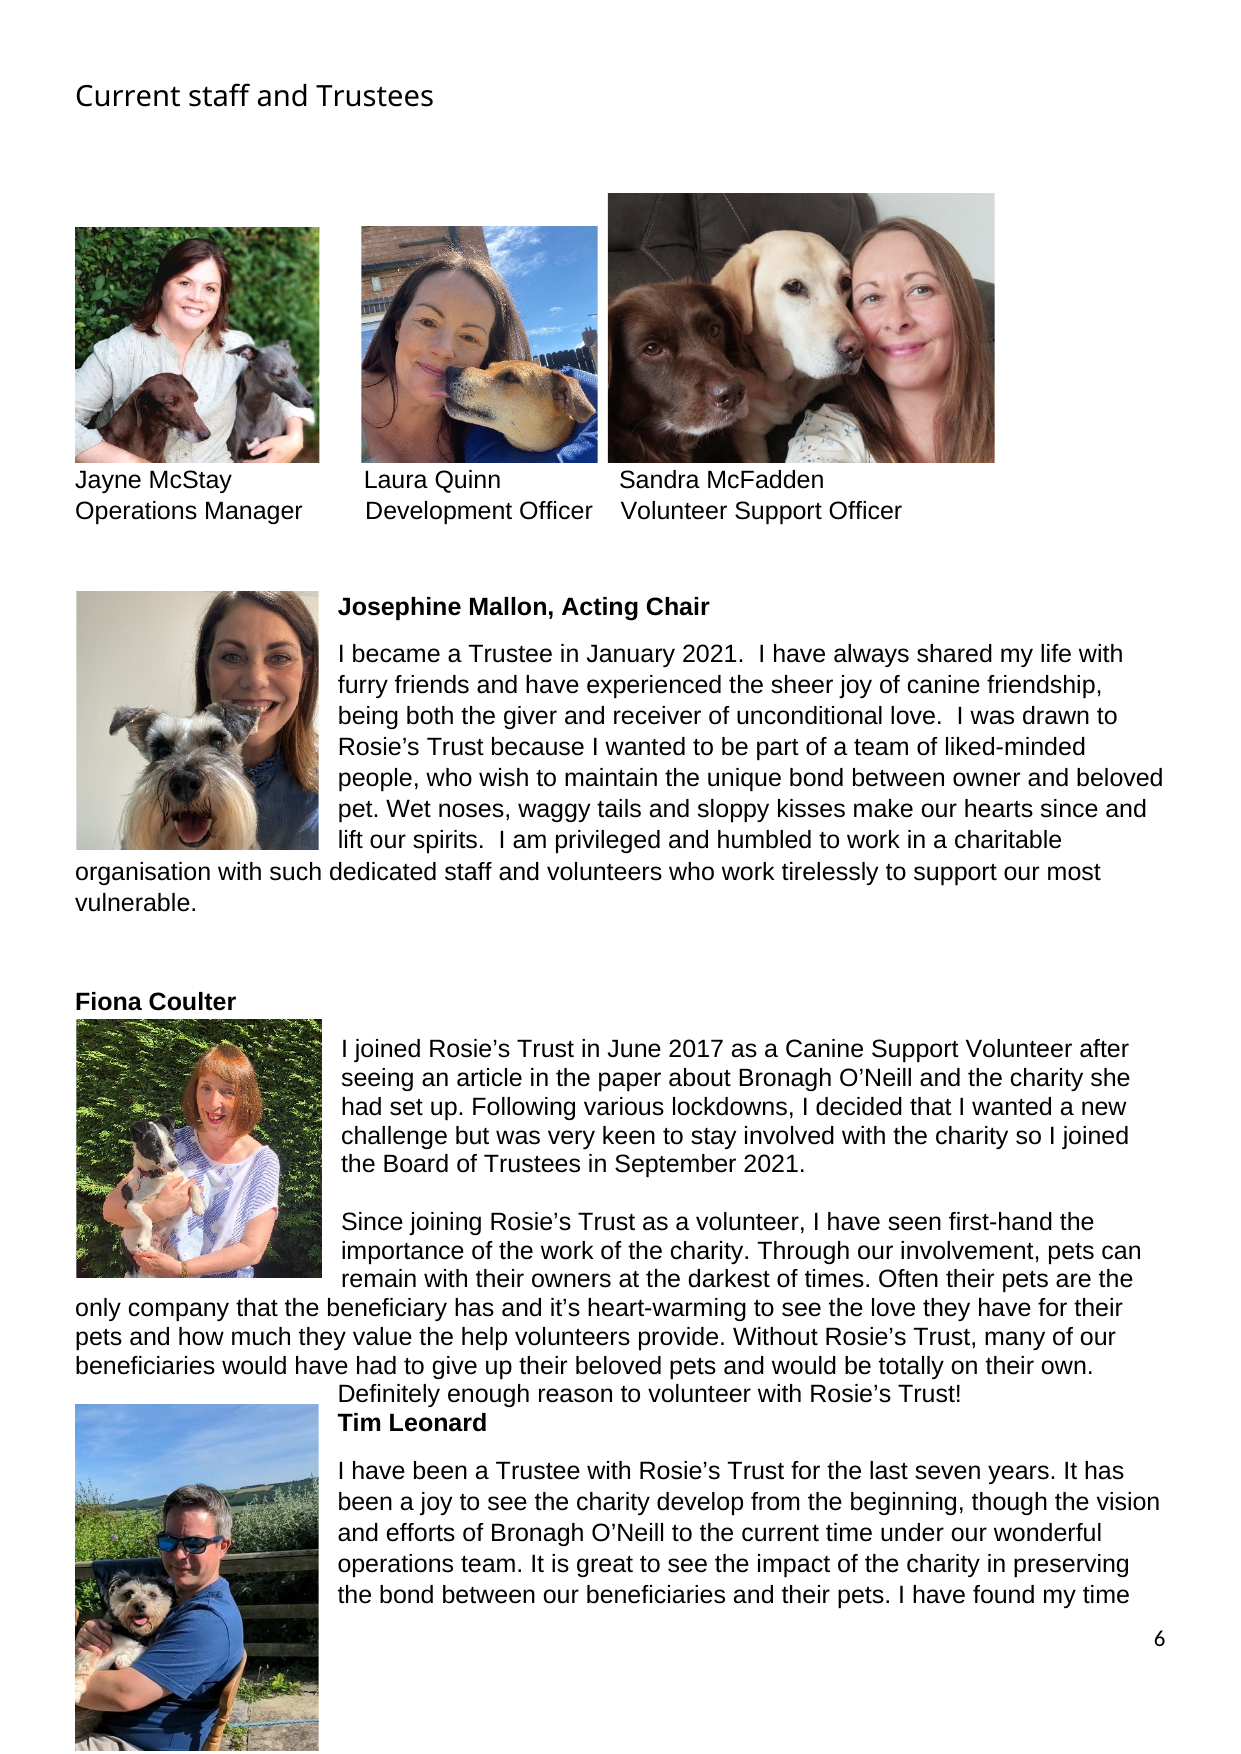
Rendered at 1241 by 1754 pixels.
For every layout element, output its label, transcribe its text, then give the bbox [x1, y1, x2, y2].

picture [75, 227, 320, 463]
text Since joining Rosie’s Trust as a volunteer, I have seen first-hand the importance of the work of the charity. Through our involvement, pets can remain with their owners at the darkest of times. Often their pets are the only company that the beneficiary has and it’s heart-warming to see the love they have for their pets and how much they value the help volunteers provide. Without Rosie’s Trust, many of our beneficiaries would have had to give up their beloved pets and would be totally on their own. Definitely enough reason to volunteer with Rosie’s Trust! [75, 1207, 1165, 1408]
text Fiona Coulter [75, 987, 1165, 1016]
text I became a Trustee in January 2021. I have always shared my life with furry friends and have experienced the sheer joy of canine friendship, being both the giver and receiver of unconditional love. I was drawn to Rosie’s Trust because I wanted to be part of a team of liked-minded people, who wish to maintain the unique bond between owner and beloved pet. Wet noses, waggy tails and sloppy kisses make our hearts since and lift our spirits. I am privileged and humbled to work in a charitable organisation with such dedicated staff and volunteers who work tirelessly to support our most vulnerable. [75, 639, 1165, 916]
text Josephine Mallon, Acting Chair [319, 591, 1165, 620]
picture [75, 1019, 322, 1276]
text I joined Rosie’s Trust in June 2017 as a Canine Support Volunteer after seeing an article in the paper about Bronagh O’Neill and the charity she had set up. Following various lockdowns, I decided that I wanted a new challenge but was very keen to stay involved with the charity so I joined the Board of Trustees in September 2021. [322, 1034, 1165, 1178]
picture [361, 226, 598, 463]
picture [75, 1404, 319, 1751]
text Tim Leonard [319, 1408, 1165, 1437]
picture [75, 591, 319, 848]
text Current staff and Trustees [75, 75, 1165, 115]
picture [607, 193, 995, 463]
